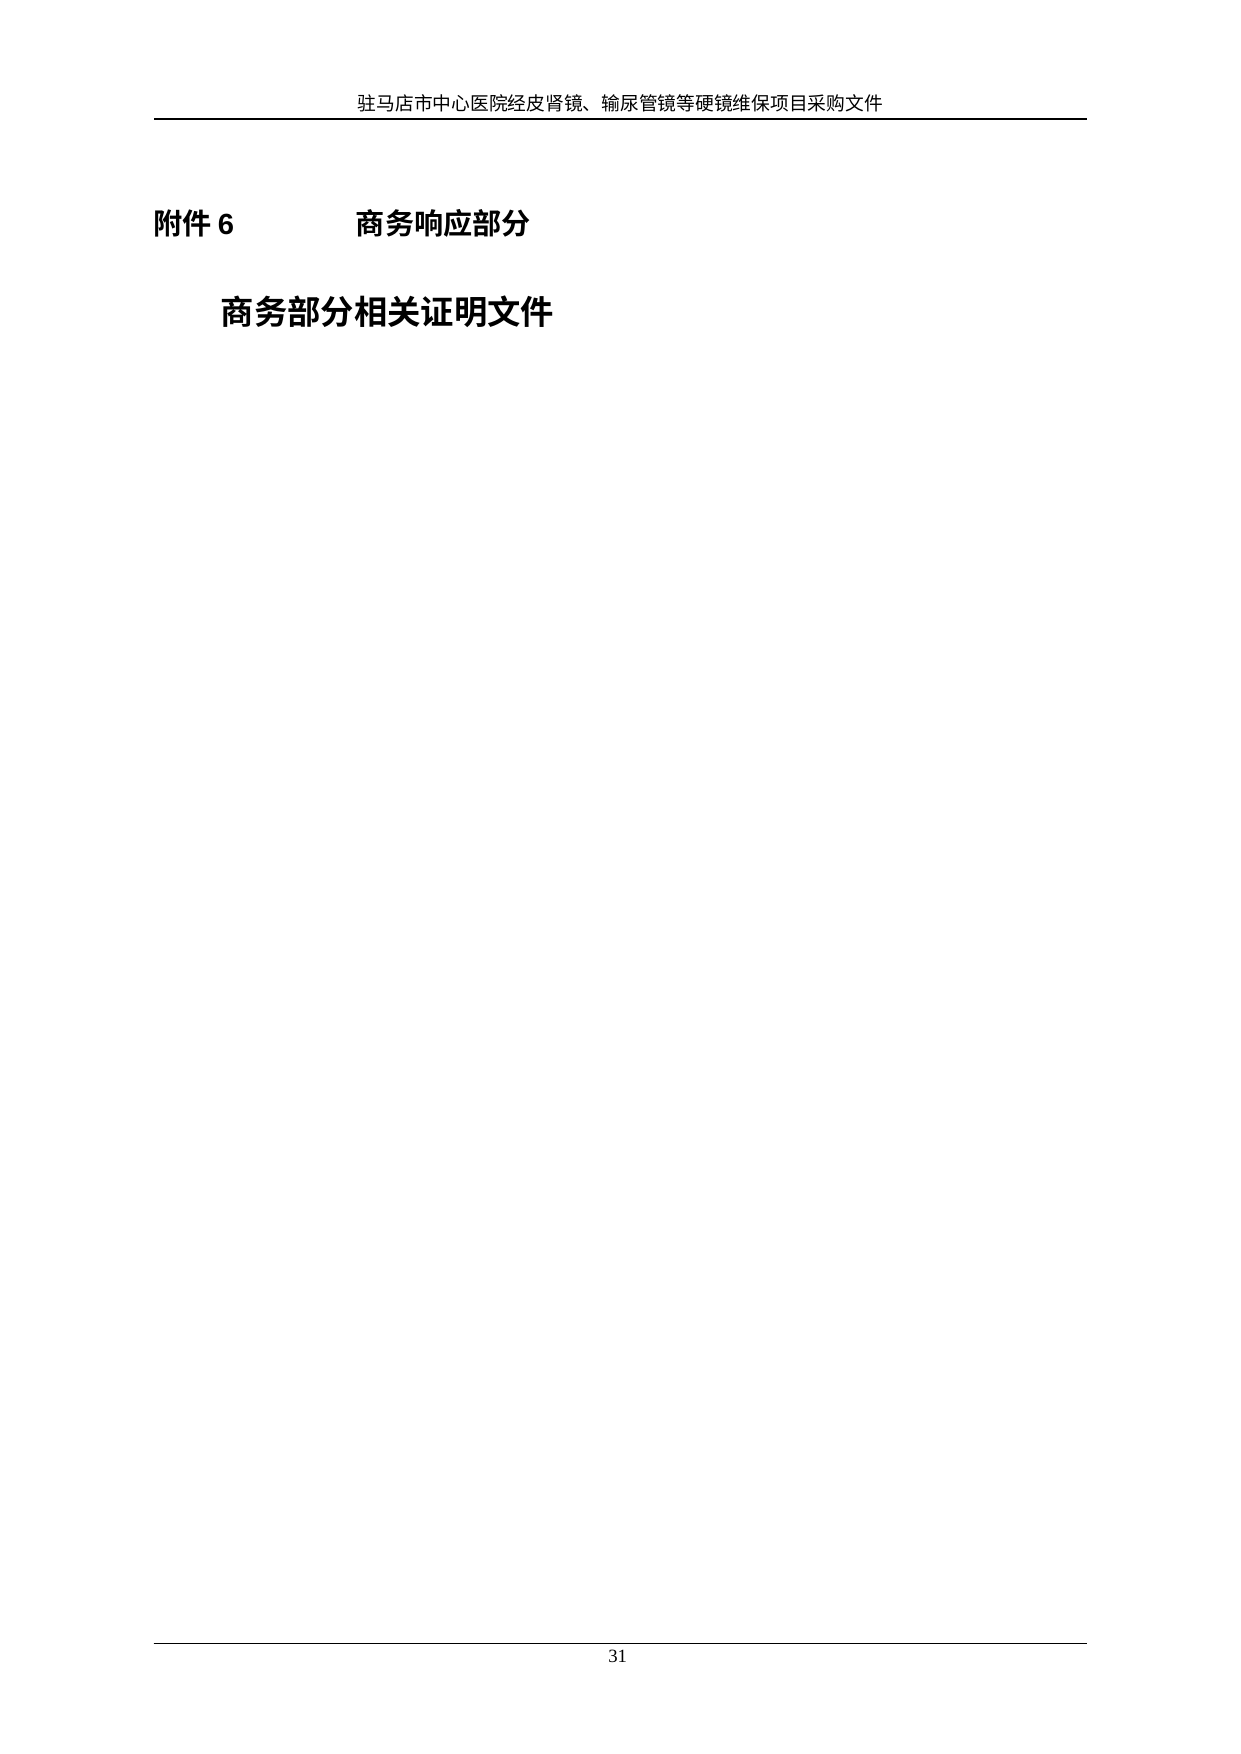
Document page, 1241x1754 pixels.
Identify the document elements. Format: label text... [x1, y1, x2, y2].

text 附件6 商务响应部分 [153, 196, 1087, 244]
text 商务部分相关证明文件 [153, 277, 1087, 343]
